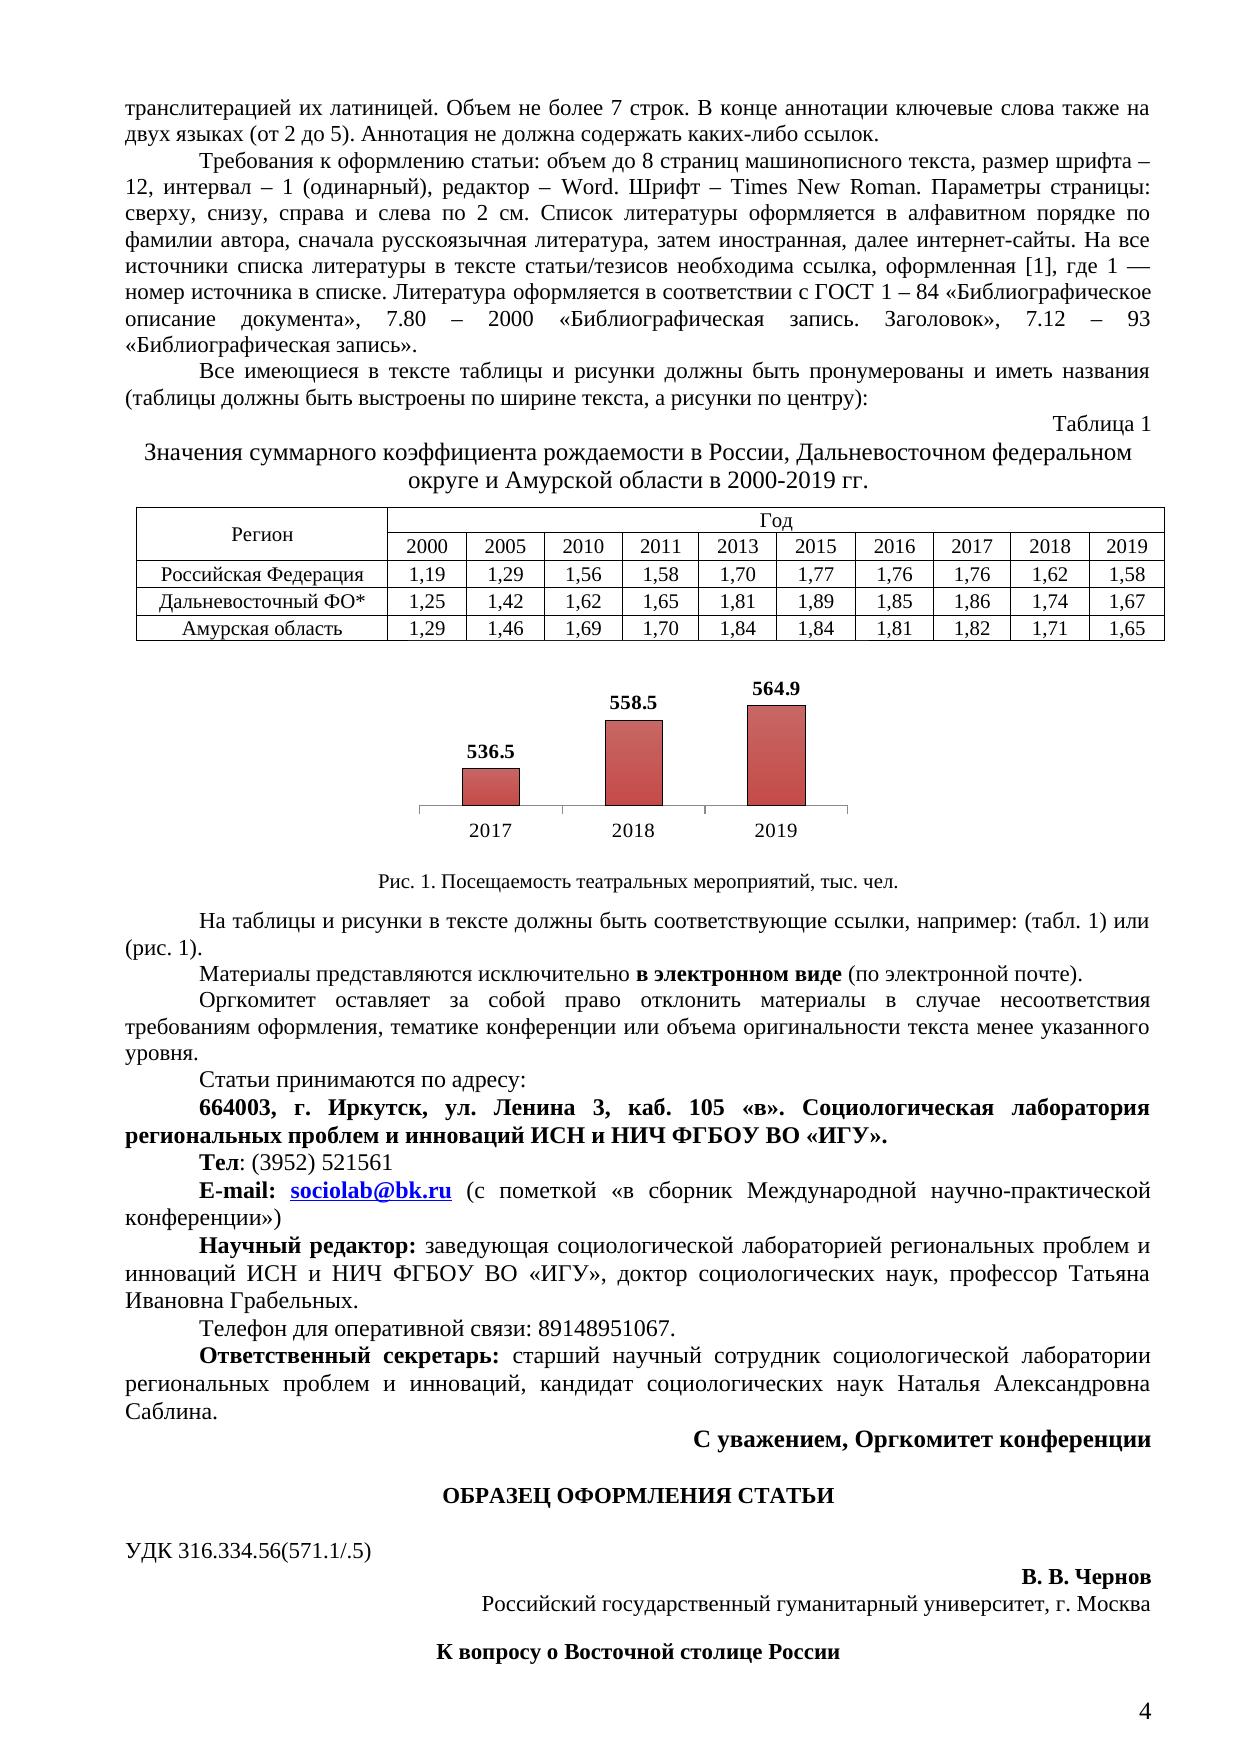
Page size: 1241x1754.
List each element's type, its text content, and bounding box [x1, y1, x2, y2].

table_cell 2015 [777, 533, 855, 559]
table_cell 2000 [388, 533, 466, 559]
table_cell 1,84 [699, 616, 776, 640]
table_cell 1,86 [934, 588, 1010, 614]
table_cell 1,67 [1090, 588, 1164, 614]
table_cell 2013 [699, 533, 776, 559]
text Материалы представляются исключительно в электронном виде (по электронной почте). [125, 960, 1152, 986]
table_cell 1,29 [467, 561, 544, 587]
text К вопросу о Восточной столице России [125, 1638, 1152, 1664]
text С уважением, Оргкомитет конференции [125, 1424, 1152, 1453]
table_cell 1,81 [856, 616, 933, 640]
table_cell 1,76 [934, 561, 1010, 587]
text E-mail: sociolab@bk.ru (с пометкой «в сборник Международной научно-практической конференции») [125, 1176, 1152, 1231]
table_cell 1,62 [545, 588, 622, 614]
table_cell Российская Федерация [137, 561, 387, 587]
table_cell 2018 [1011, 533, 1089, 559]
table_cell 2010 [545, 533, 622, 559]
table_cell 1,74 [1011, 588, 1089, 614]
table_cell 2005 [467, 533, 544, 559]
text Телефон для оперативной связи: 89148951067. [125, 1314, 1152, 1341]
text На таблицы и рисунки в тексте должны быть соответствующие ссылки, например: (табл. 1) или (рис. 1). [125, 907, 1152, 960]
table_cell 1,81 [699, 588, 776, 614]
text Таблица 1 [125, 410, 1152, 437]
table_header Год [388, 508, 1164, 532]
text . Иркутск, ул. Ленина 3, каб. 105 «в». Социологическая лаборатория региональных проблем и инноваций ИСН и НИЧ ФГБОУ ВО «ИГУ». [125, 1093, 1152, 1148]
table_cell 1,71 [1011, 616, 1089, 640]
table_cell 2017 [934, 533, 1010, 559]
table_header Регион [137, 508, 387, 559]
text УДК 316.334.56(571.1/.5) [125, 1537, 1152, 1563]
text Все имеющиеся в тексте таблицы и рисунки должны быть пронумерованы и иметь названия (таблицы должны быть выстроены по ширине текста, а рисунки по центру): [125, 357, 1152, 410]
table_cell 1,56 [545, 561, 622, 587]
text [125, 94, 1152, 147]
table_cell Дальневосточный ФО* [137, 588, 387, 614]
text Ответственный секретарь: старший научный сотрудник социологической лаборатории региональных проблем и инноваций, кандидат социологических наук Наталья Александровна Саблина. [125, 1341, 1152, 1424]
table_cell 2016 [856, 533, 933, 559]
table_cell 1,77 [777, 561, 855, 587]
table_cell 1,62 [1011, 561, 1089, 587]
table_cell 1,19 [388, 561, 466, 587]
table_cell 1,84 [777, 616, 855, 640]
table_cell 2011 [623, 533, 698, 559]
table_cell 1,70 [699, 561, 776, 587]
table_cell 1,70 [623, 616, 698, 640]
table_cell 1,58 [1090, 561, 1164, 587]
table_cell 1,25 [388, 588, 466, 614]
table_cell 1,69 [545, 616, 622, 640]
table_cell 1,85 [856, 588, 933, 614]
table_cell Амурская область [137, 616, 387, 640]
text Требования к оформлению статьи: объем до 8 страниц машинописного текста, размер шрифта – 12, интервал – 1 (одинарный), редактор – Word. Шрифт – Times New Roman. Параметры страницы: сверху, снизу, справа и слева по . Список литературы оформляется в алфавитном порядке по фамилии автора, сначала русскоязычная литература, затем иностранная, далее интернет-сайты. На все источники списка литературы в тексте статьи/тезисов необходима ссылка, оформленная [1], где 1 — номер источника в списке. Литература оформляется в соответствии с ГОСТ 1 – 84 «Библиографическое описание документа», 7.80 – 2000 «Библиографическая запись. Заголовок», 7.12 – 93 «Библиографическая запись». [125, 147, 1152, 357]
text Оргкомитет оставляет за собой право отклонить материалы в случае несоответствия требованиям оформления, тематике конференции или объема оригинальности текста менее указанного уровня. [125, 986, 1152, 1065]
text Статьи принимаются по адресу: [125, 1065, 1152, 1093]
table_cell 1,42 [467, 588, 544, 614]
table_cell 1,46 [467, 616, 544, 640]
table_cell 1,29 [388, 616, 466, 640]
text Значения суммарного коэффициента рождаемости в России, Дальневосточном федеральном округе и Амурской области в 2000-2019 гг. [125, 437, 1152, 494]
table_cell 1,65 [1090, 616, 1164, 640]
text ОБРАЗЕЦ ОФОРМЛЕНИЯ СТАТЬИ [125, 1482, 1152, 1508]
text Научный редактор: заведующая социологической лабораторией региональных проблем и инноваций ИСН и НИЧ ФГБОУ ВО «ИГУ», доктор социологических наук, профессор Татьяна Ивановна Грабельных. [125, 1231, 1152, 1314]
text Тел: (3952) 521561 [125, 1148, 1152, 1176]
table_cell 1,76 [856, 561, 933, 587]
text В. В. Чернов [125, 1563, 1152, 1589]
text Российский государственный гуманитарный университет, г. Москва [125, 1589, 1152, 1616]
table_cell 1,82 [934, 616, 1010, 640]
table_cell 1,89 [777, 588, 855, 614]
table_cell 2019 [1090, 533, 1164, 559]
table_cell 1,58 [623, 561, 698, 587]
table_cell 1,65 [623, 588, 698, 614]
text Рис. 1. Посещаемость театральных мероприятий, тыс. чел. [125, 869, 1152, 893]
